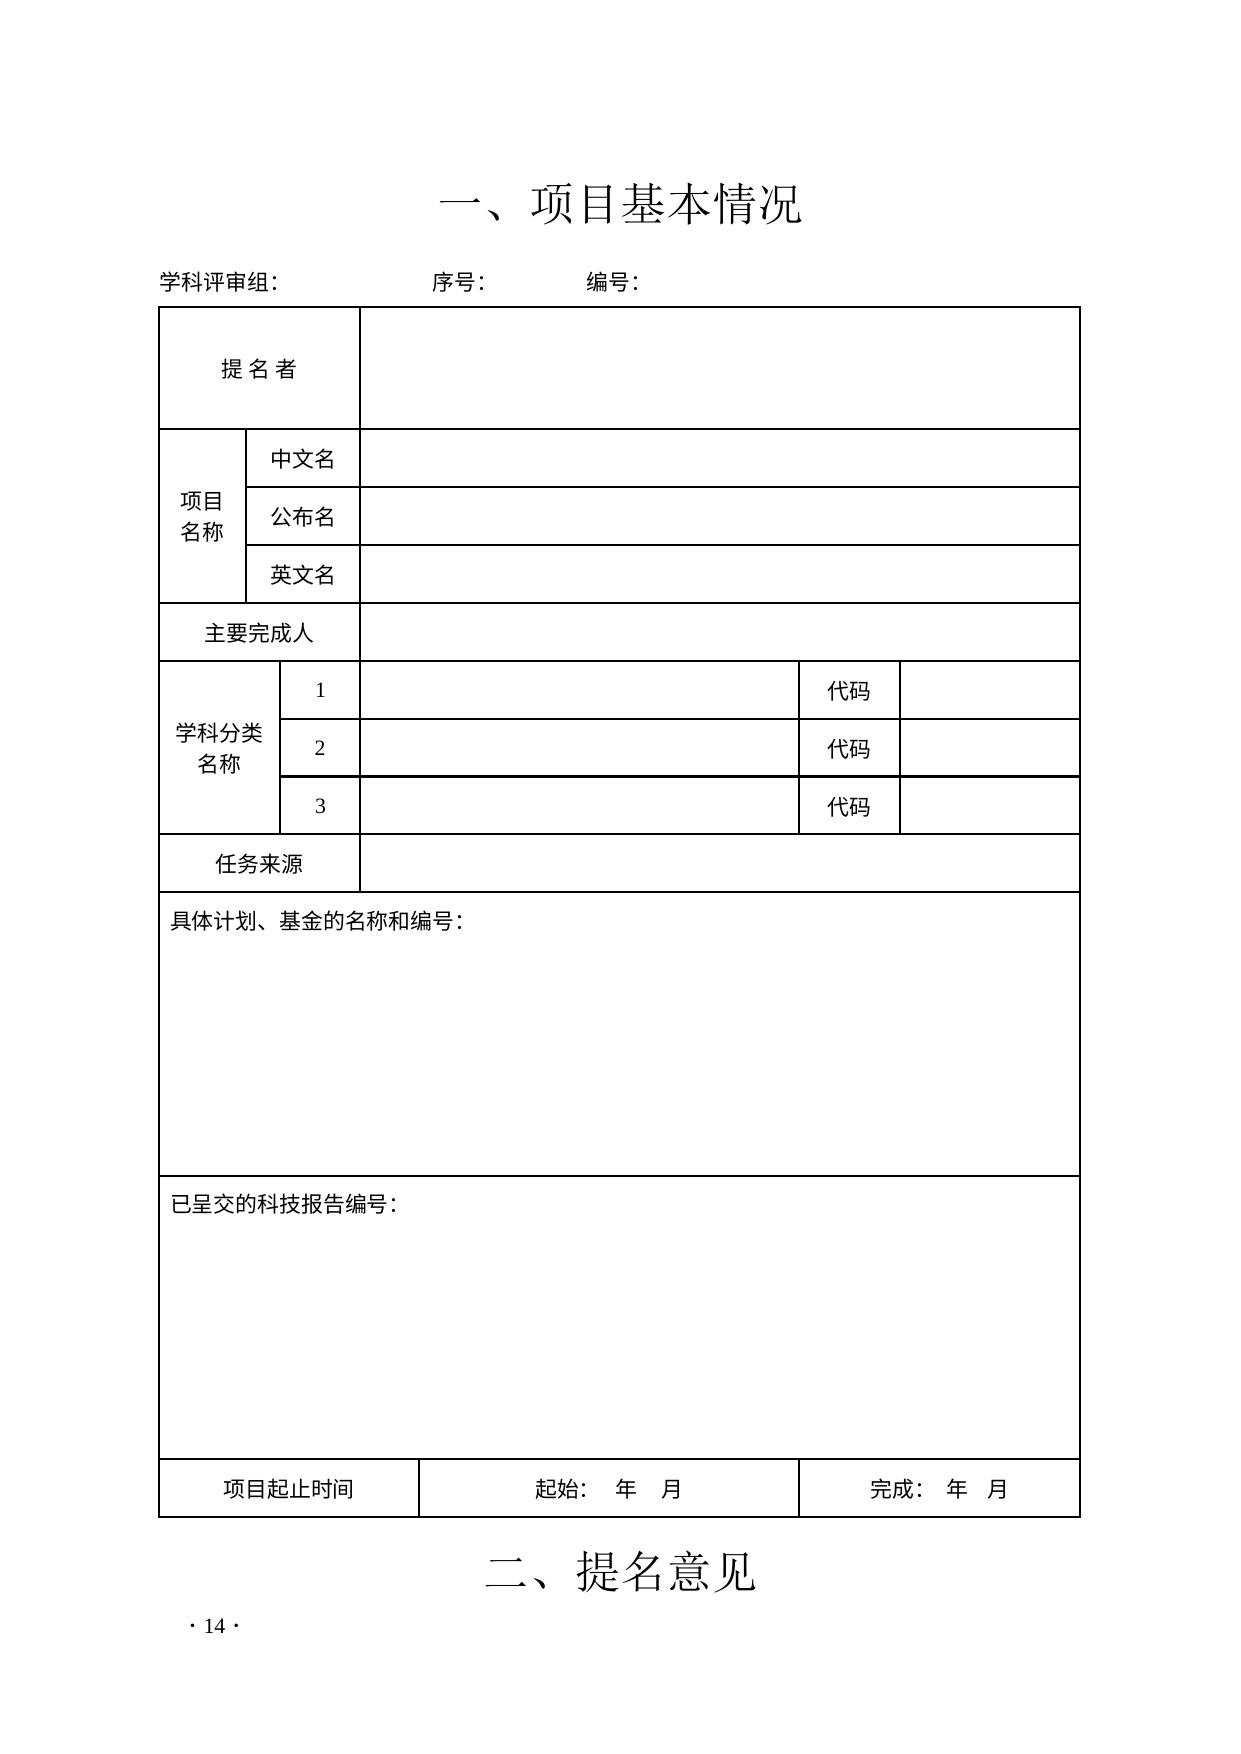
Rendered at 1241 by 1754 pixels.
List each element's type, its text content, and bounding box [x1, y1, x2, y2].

table_cell 主要完成人 [160, 604, 359, 659]
table_cell 任务来源 [160, 835, 359, 891]
table_cell 起始： 年 月 [420, 1460, 798, 1516]
table_cell [361, 835, 1079, 891]
table_cell [361, 430, 1079, 486]
table_cell 已呈交的科技报告编号： [160, 1177, 1079, 1458]
text 学科评审组： 序号： 编号： [159, 258, 1081, 298]
table_cell 项目起止时间 [160, 1460, 418, 1516]
table_cell 英文名 [247, 546, 359, 602]
table_cell 3 [281, 778, 359, 833]
table_cell 1 [281, 662, 359, 717]
table_cell 代码 [800, 778, 899, 833]
table_cell 代码 [800, 662, 899, 717]
table_cell 学科分类 名称 [160, 662, 279, 833]
table_header 提 名 者 [160, 308, 359, 428]
table_header [361, 308, 1079, 428]
table_cell [361, 720, 798, 775]
text 二、提名意见 [159, 1539, 1081, 1600]
table_cell [901, 720, 1079, 775]
table_cell 完成： 年 月 [800, 1460, 1079, 1516]
table_cell 公布名 [247, 488, 359, 544]
table_cell 具体计划、基金的名称和编号： [160, 893, 1079, 1174]
table_cell [901, 662, 1079, 717]
text 一、项目基本情况 [159, 171, 1081, 233]
table_cell 2 [281, 720, 359, 775]
table_cell 代码 [800, 720, 899, 775]
table_cell [361, 778, 798, 833]
table_cell [361, 662, 798, 717]
table_cell [361, 604, 1079, 659]
table_cell [901, 778, 1079, 833]
table_cell [361, 488, 1079, 544]
table_cell 项目名称 [160, 430, 245, 602]
table_cell 中文名 [247, 430, 359, 486]
table_cell [361, 546, 1079, 602]
